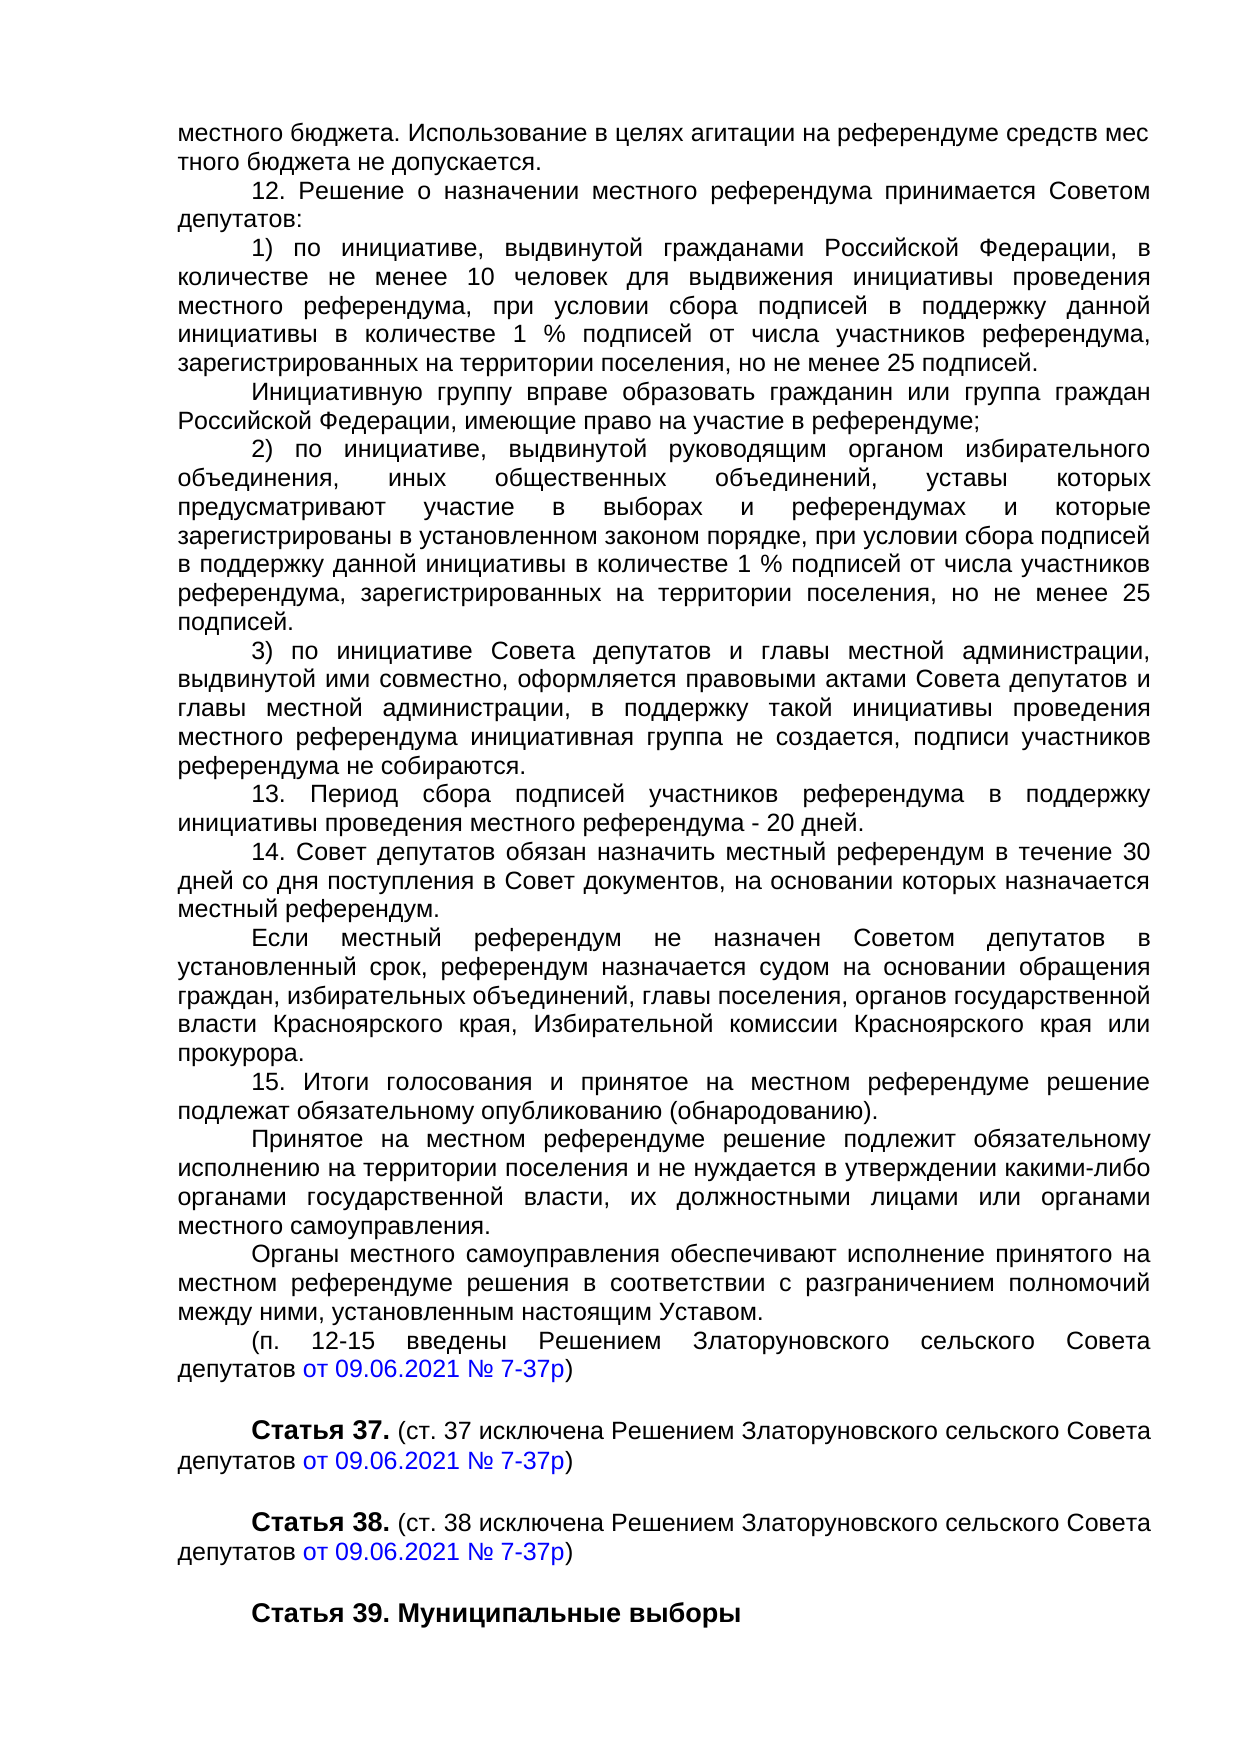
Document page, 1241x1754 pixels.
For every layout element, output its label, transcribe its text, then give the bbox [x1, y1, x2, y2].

text 2) по инициативе, выдвинутой руководящим органом избирательного объединения, иных общественных объединений, уставы которых предусматривают участие в выборах и референдумах и которые зарегистрированы в установленном законом порядке, при условии сбора подписей в поддержку данной инициативы в количестве 1 % подписей от числа участников референдума, зарегистрированных на территории поселения, но не менее 25 подписей. [177, 434, 1152, 636]
text Органы местного самоуправления обеспечивают исполнение принятого на местном референдуме решения в соответствии с разграничением полномочий между ними, установленным настоящим Уставом. [177, 1239, 1152, 1326]
text (п. 12-15 введены Решением Златоруновского сельского Совета депутатов от 09.06.2021 № 7-37р) [177, 1326, 1152, 1383]
text 1) по инициативе, выдвинутой гражданами Российской Федерации, в количестве не менее 10 человек для выдвижения инициативы проведения местного референдума, при условии сбора подписей в поддержку данной инициативы в количестве 1 % подписей от числа участников референдума, зарегистрированных на территории поселения, но не менее 25 подписей. [177, 233, 1152, 377]
text 12. Решение о назначении местного референдума принимается Советом депутатов: [177, 176, 1152, 233]
text 14. Совет депутатов обязан назначить местный референдум в течение 30 дней со дня поступления в Совет документов, на основании которых назначается местный референдум. [177, 837, 1152, 923]
text 15. Итоги голосования и принятое на местном референдуме решение подлежат обязательному опубликованию (обнародованию). [177, 1067, 1152, 1124]
text Статья 38. (ст. 38 исключена Решением Златоруновского сельского Совета депутатов от 09.06.2021 № 7-37р) [177, 1506, 1152, 1566]
text 13. Период сбора подписей участников референдума в поддержку инициативы проведения местного референдума - 20 дней. [177, 779, 1152, 837]
text Принятое на местном референдуме решение подлежит обязательному исполнению на территории поселения и не нуждается в утверждении какими-либо органами государственной власти, их должностными лицами или органами местного самоуправления. [177, 1124, 1152, 1239]
text Статья 39. Муниципальные выборы [177, 1597, 1152, 1628]
text 3) по инициативе Совета депутатов и главы местной администрации, выдвинутой ими совместно, оформляется правовыми актами Совета депутатов и главы местной администрации, в поддержку такой инициативы проведения местного референдума инициативная группа не создается, подписи участников референдума не собираются. [177, 636, 1152, 779]
text Инициативную группу вправе образовать гражданин или группа граждан Российской Федерации, имеющие право на участие в референдуме; [177, 377, 1152, 434]
text Если местный референдум не назначен Советом депутатов в установленный срок, референдум назначается судом на основании обращения граждан, избирательных объединений, главы поселения, органов государственной власти Красноярского края, Избирательной комиссии Красноярского края или прокурора. [177, 923, 1152, 1067]
text Статья 37. (ст. 37 исключена Решением Златоруновского сельского Совета депутатов от 09.06.2021 № 7-37р) [177, 1414, 1152, 1474]
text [177, 118, 1152, 176]
